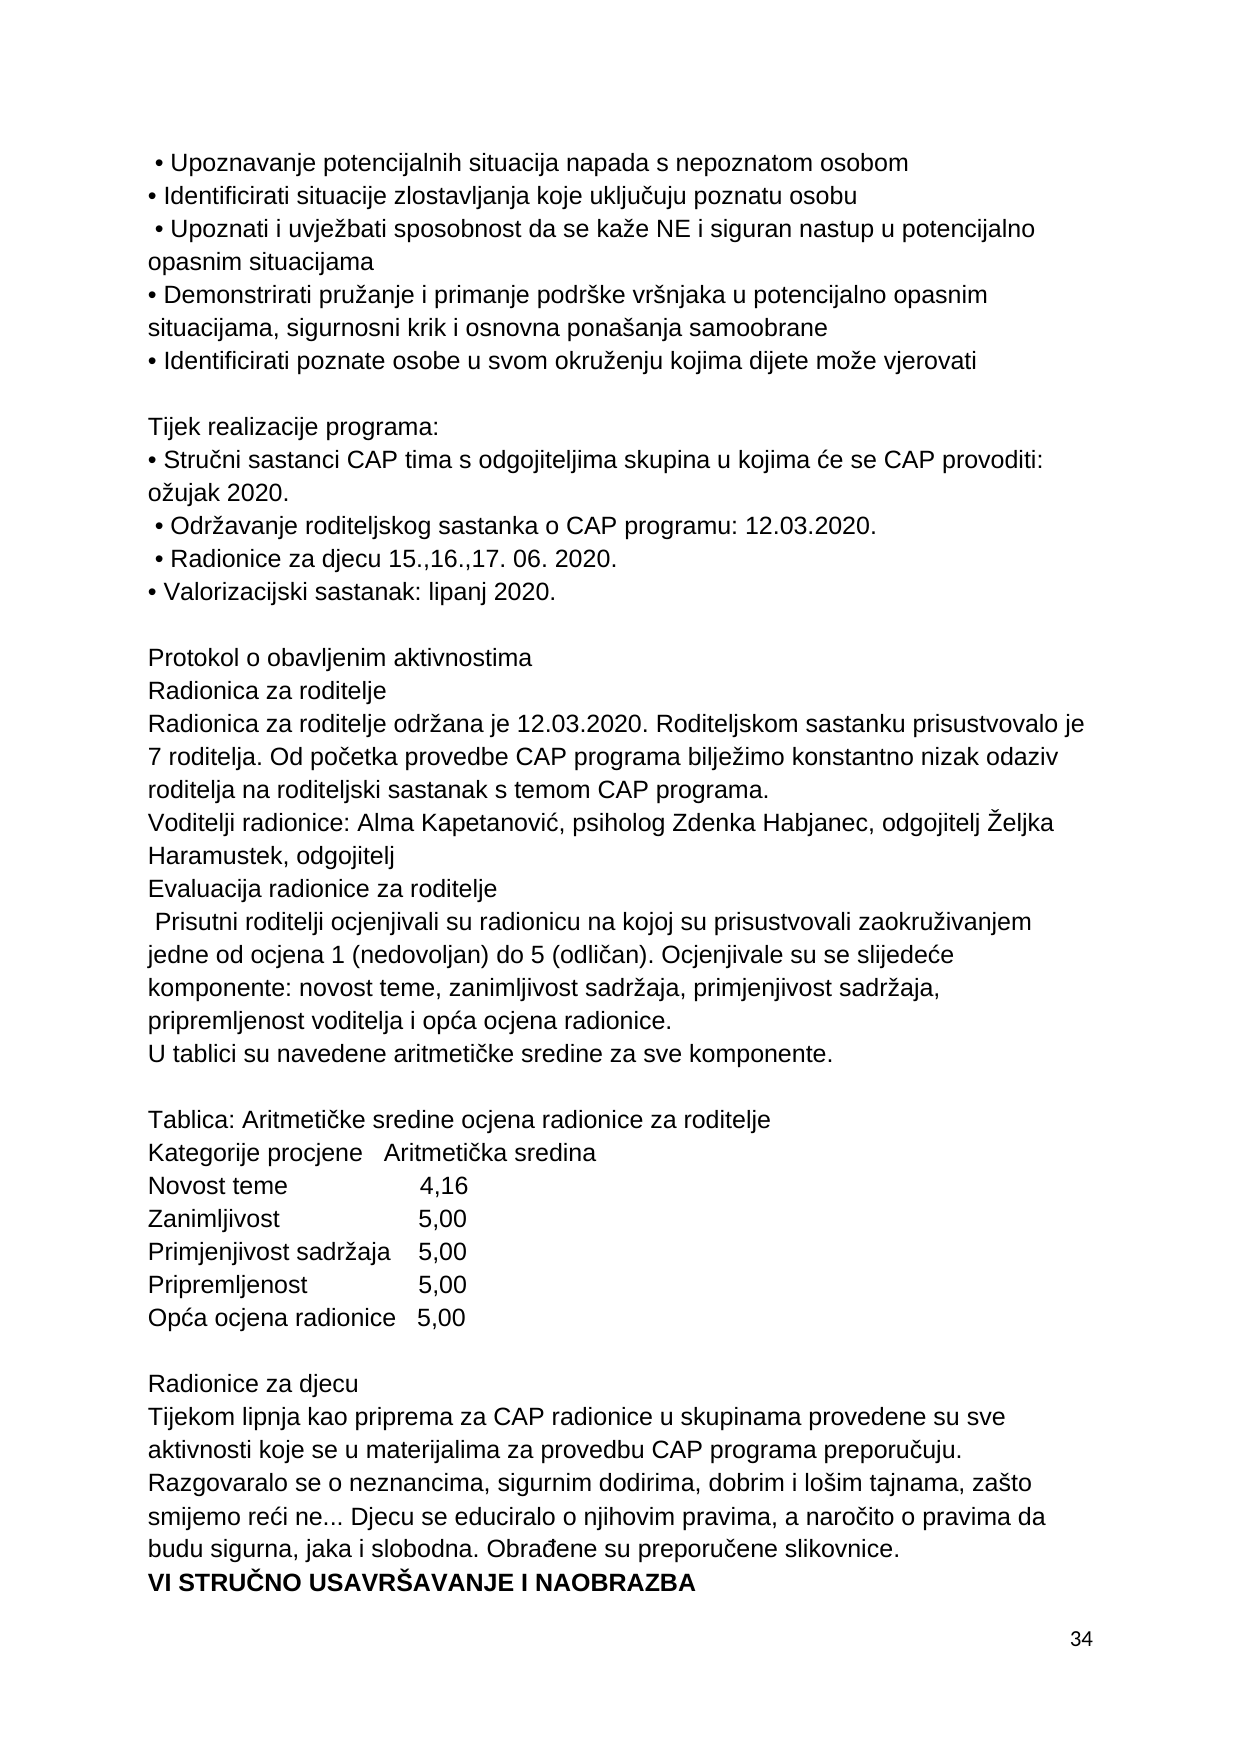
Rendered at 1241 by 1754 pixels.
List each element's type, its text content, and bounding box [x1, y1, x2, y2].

text • Upoznati i uvježbati sposobnost da se kaže NE i siguran nastup u potencijalno opasnim situacijama [148, 214, 1093, 275]
text Tablica: Aritmetičke sredine ocjena radionice za roditelje [148, 1105, 1093, 1134]
text • Održavanje roditeljskog sastanka o CAP programu: 12.03.2020. [148, 511, 1093, 539]
text Voditelji radionice: Alma Kapetanović, psiholog Zdenka Habjanec, odgojitelj Željka Haramustek, odgojitelj [148, 808, 1093, 870]
text • Identificirati poznate osobe u svom okruženju kojima dijete može vjerovati [148, 346, 1093, 374]
text Prisutni roditelji ocjenjivali su radionicu na kojoj su prisustvovali zaokruživanjem jedne od ocjena 1 (nedovoljan) do 5 (odličan). Ocjenjivale su se slijedeće komponente: novost teme, zanimljivost sadržaja, primjenjivost sadržaja, pripremljenost voditelja i opća ocjena radionice. [148, 907, 1093, 1035]
text Tijekom lipnja kao priprema za CAP radionice u skupinama provedene su sve aktivnosti koje se u materijalima za provedbu CAP programa preporučuju. Razgovaralo se o neznancima, sigurnim dodirima, dobrim i lošim tajnama, zašto smijemo reći ne... Djecu se educiralo o njihovim pravima, a naročito o pravima da budu sigurna, jaka i slobodna. Obrađene su preporučene slikovnice. [148, 1402, 1093, 1563]
text Protokol o obavljenim aktivnostima [148, 643, 1093, 672]
text Novost teme 4,16 [148, 1171, 1093, 1200]
text Kategorije procjene Aritmetička sredina [148, 1138, 1093, 1167]
text Radionice za djecu [148, 1369, 1093, 1398]
text • Demonstrirati pružanje i primanje podrške vršnjaka u potencijalno opasnim situacijama, sigurnosni krik i osnovna ponašanja samoobrane [148, 280, 1093, 341]
text Tijek realizacije programa: [148, 412, 1093, 441]
text Zanimljivost 5,00 [148, 1204, 1093, 1233]
text Evaluacija radionice za roditelje [148, 874, 1093, 903]
text U tablici su navedene aritmetičke sredine za sve komponente. [148, 1039, 1093, 1068]
text Pripremljenost 5,00 [148, 1270, 1093, 1299]
text • Identificirati situacije zlostavljanja koje uključuju poznatu osobu [148, 181, 1093, 209]
text Opća ocjena radionice 5,00 [148, 1303, 1093, 1332]
text • Stručni sastanci CAP tima s odgojiteljima skupina u kojima će se CAP provoditi: ožujak 2020. [148, 445, 1093, 507]
text Radionica za roditelje održana je 12.03.2020. Roditeljskom sastanku prisustvovalo je 7 roditelja. Od početka provedbe CAP programa bilježimo konstantno nizak odaziv roditelja na roditeljski sastanak s temom CAP programa. [148, 709, 1093, 804]
text Primjenjivost sadržaja 5,00 [148, 1237, 1093, 1266]
text • Radionice za djecu 15.,16.,17. 06. 2020. [148, 544, 1093, 573]
text • Upoznavanje potencijalnih situacija napada s nepoznatom osobom [148, 148, 1093, 176]
text VI STRUČNO USAVRŠAVANJE I NAOBRAZBA [148, 1567, 1093, 1596]
text Radionica za roditelje [148, 676, 1093, 705]
text • Valorizacijski sastanak: lipanj 2020. [148, 577, 1093, 606]
